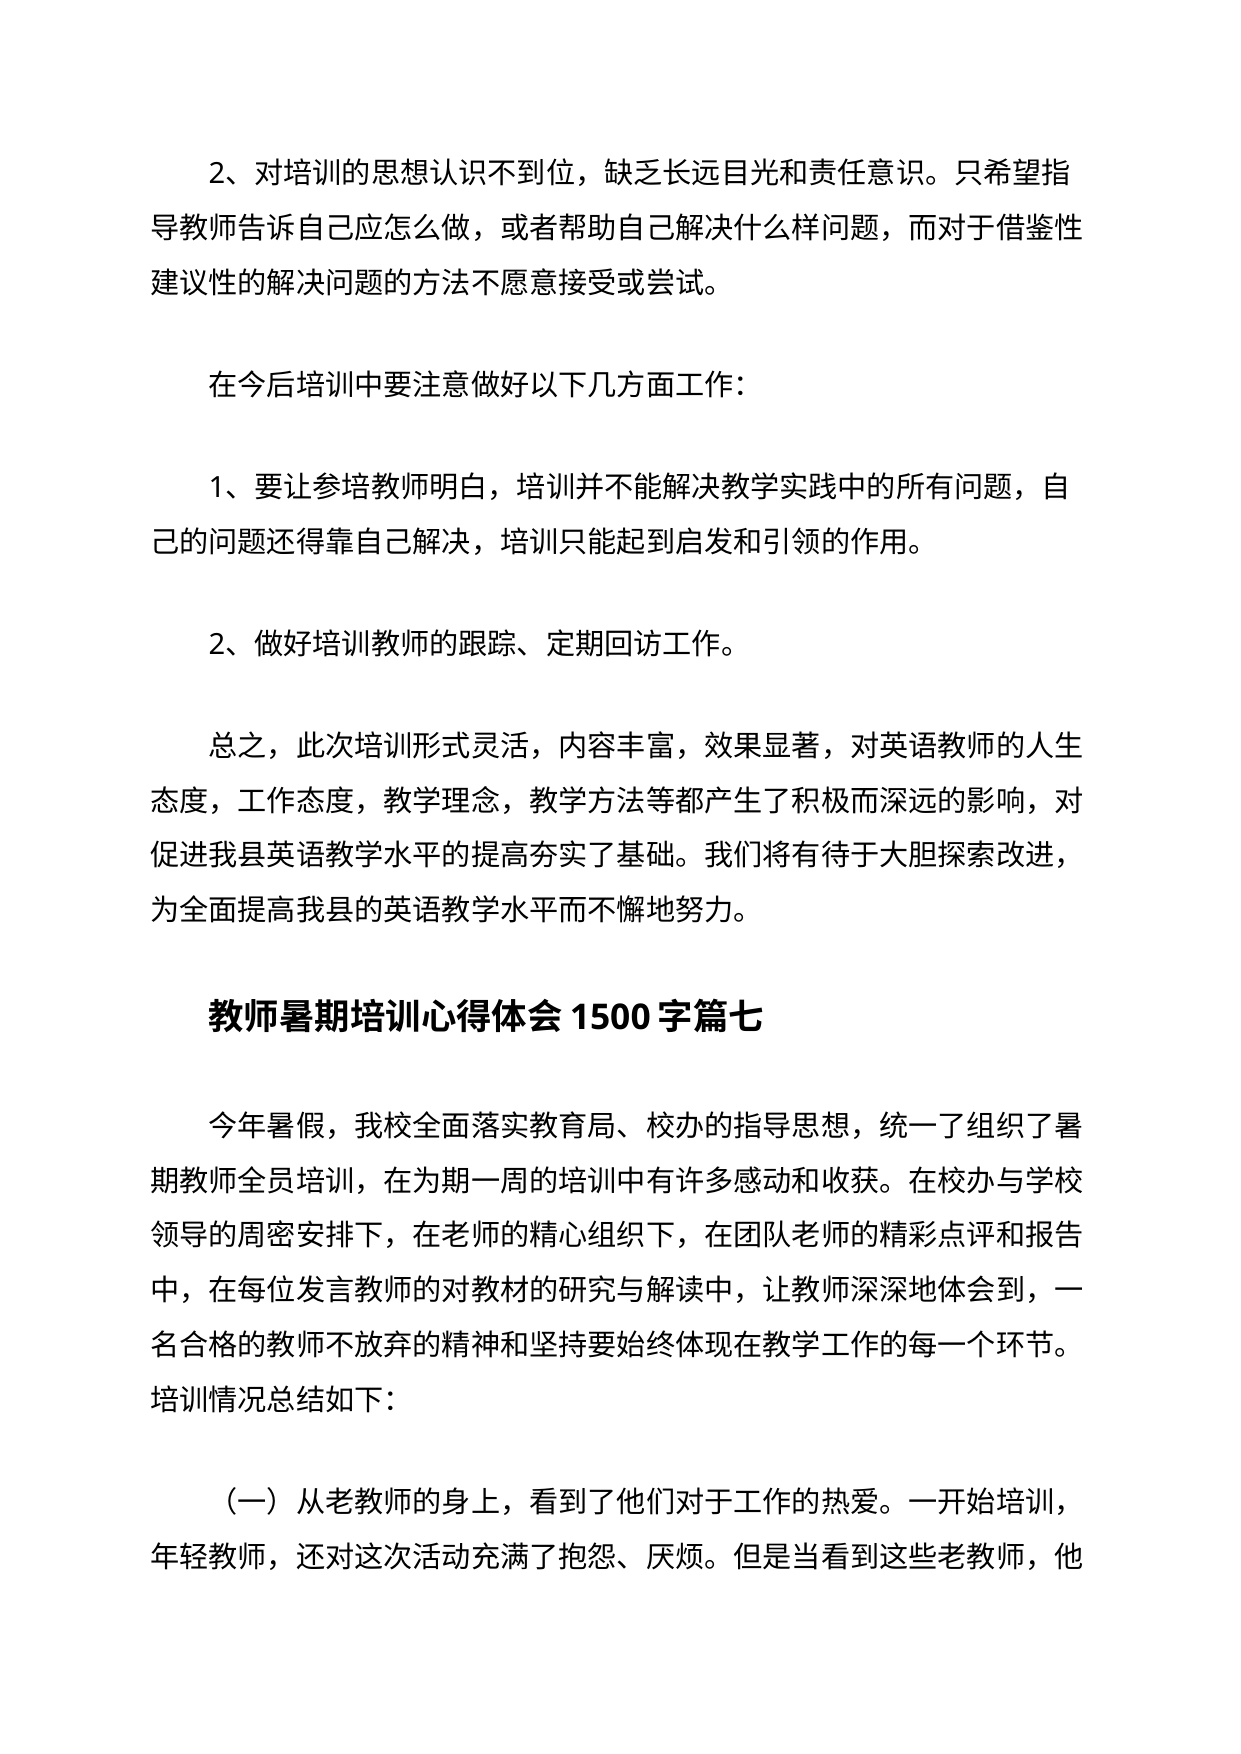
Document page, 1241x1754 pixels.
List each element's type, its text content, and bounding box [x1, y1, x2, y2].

text 今年暑假，我校全面落实教育局、校办的指导思想，统一了组织了暑期教师全员培训，在为期一周的培训中有许多感动和收获。在校办与学校领导的周密安排下，在老师的精心组织下，在团队老师的精彩点评和报告中，在每位发言教师的对教材的研究与解读中，让教师深深地体会到，一名合格的教师不放弃的精神和坚持要始终体现在教学工作的每一个环节。培训情况总结如下： [150, 1102, 1090, 1419]
text 2、做好培训教师的跟踪、定期回访工作。 [150, 620, 1090, 663]
text 教师暑期培训心得体会1500字篇七 [150, 989, 1090, 1040]
text 在今后培训中要注意做好以下几方面工作： [150, 362, 1090, 404]
text 2、对培训的思想认识不到位，缺乏长远目光和责任意识。只希望指导教师告诉自己应怎么做，或者帮助自己解决什么样问题，而对于借鉴性建议性的解决问题的方法不愿意接受或尝试。 [150, 150, 1090, 302]
text 1、要让参培教师明白，培训并不能解决教学实践中的所有问题，自己的问题还得靠自己解决，培训只能起到启发和引领的作用。 [150, 463, 1090, 561]
text 总之，此次培训形式灵活，内容丰富，效果显著，对英语教师的人生态度，工作态度，教学理念，教学方法等都产生了积极而深远的影响，对促进我县英语教学水平的提高夯实了基础。我们将有待于大胆探索改进，为全面提高我县的英语教学水平而不懈地努力。 [150, 722, 1090, 929]
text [150, 1478, 1090, 1576]
